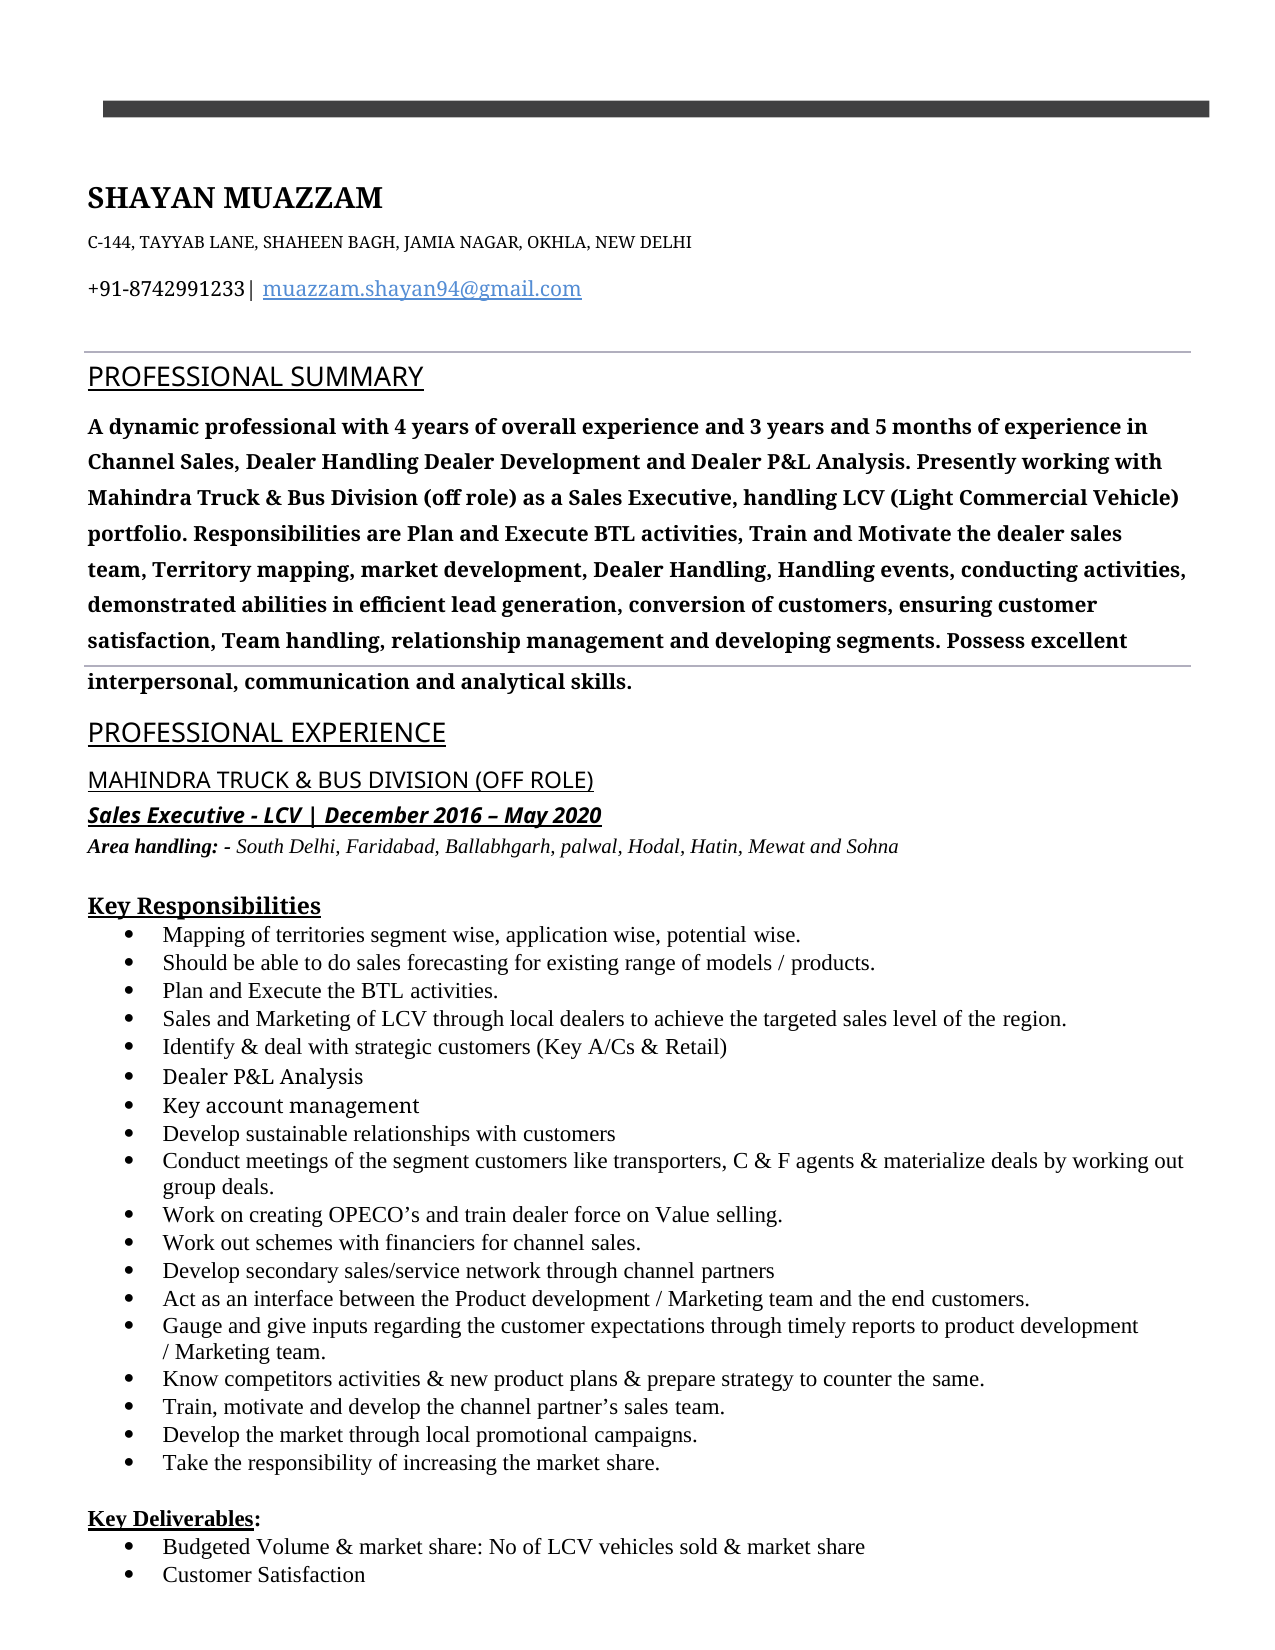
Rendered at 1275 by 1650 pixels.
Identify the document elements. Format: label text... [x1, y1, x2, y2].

list Dealer P&L Analysis [125, 1061, 1202, 1090]
list Train, motivate and develop the channel partner’s sales team. [125, 1392, 1202, 1420]
list Key account management [125, 1091, 1202, 1119]
list Develop the market through local promotional campaigns. [125, 1420, 1202, 1448]
list Budgeted Volume & market share: No of LCV vehicles sold & market share [125, 1532, 1202, 1560]
list Develop sustainable relationships with customers [125, 1119, 1202, 1147]
text A dynamic professional with 4 years of overall experience and 3 years and 5 months of experience in Channel Sales, Dealer Handling Dealer Development and Dealer P&L Analysis. Presently working with Mahindra Truck & Bus Division (off role) as a Sales Executive, handling LCV (Light Commercial Vehicle) portfolio. Responsibilities are Plan and Execute BTL activities, Train and Motivate the dealer sales team, Territory mapping, market development, Dealer Handling, Handling events, conducting activities, demonstrated abilities in efficient lead generation, conversion of customers, ensuring customer satisfaction, Team handling, relationship management and developing segments. Possess excellent interpersonal, communication and analytical skills. [87, 412, 1188, 696]
list Know competitors activities & new product plans & prepare strategy to counter the same. [125, 1364, 1202, 1392]
list Develop secondary sales/service network through channel partners [125, 1256, 1202, 1284]
text C-144, TAYYAB LANE, SHAHEEN BAGH, JAMIA NAGAR, OKHLA, NEW DELHI [87, 231, 1202, 254]
text MAHINDRA TRUCK & BUS DIVISION (OFF ROLE) [87, 764, 1202, 795]
subtitle PROFESSIONAL EXPERIENCE [87, 714, 1202, 751]
list Customer Satisfaction [125, 1560, 1202, 1588]
list Plan and Execute the BTL activities. [125, 976, 1202, 1004]
list Take the responsibility of increasing the market share. [125, 1448, 1202, 1476]
text Sales Executive - LCV | December 2016 – May 2020 [87, 800, 1202, 830]
subtitle Key Responsibilities [87, 890, 1202, 921]
list Act as an interface between the Product development / Marketing team and the end customers. [125, 1284, 1202, 1312]
text Area handling: - South Delhi, Faridabad, Ballabhgarh, palwal, Hodal, Hatin, Mewat and Sohna [87, 834, 1202, 858]
list Should be able to do sales forecasting for existing range of models / products. [125, 948, 1202, 976]
list Work out schemes with financiers for channel sales. [125, 1228, 1202, 1256]
list Conduct meetings of the segment customers like transporters, C & F agents & materialize deals by working out group deals. [125, 1147, 1185, 1200]
list Work on creating OPECO’s and train dealer force on Value selling. [125, 1200, 1202, 1228]
text SHAYAN MUAZZAM [87, 177, 1202, 217]
list Sales and Marketing of LCV through local dealers to achieve the targeted sales level of the region. [125, 1004, 1202, 1032]
list Gauge and give inputs regarding the customer expectations through timely reports to product development / Marketing team. [125, 1312, 1151, 1364]
list Mapping of territories segment wise, application wise, potential wise. [125, 921, 1202, 948]
subtitle Key Deliverables: [87, 1506, 1202, 1532]
list Identify & deal with strategic customers (Key A/Cs & Retail) [125, 1032, 1202, 1060]
subtitle PROFESSIONAL SUMMARY [87, 357, 1202, 394]
text +91-8742991233| muazzam.shayan94@gmail.com [87, 274, 1202, 302]
